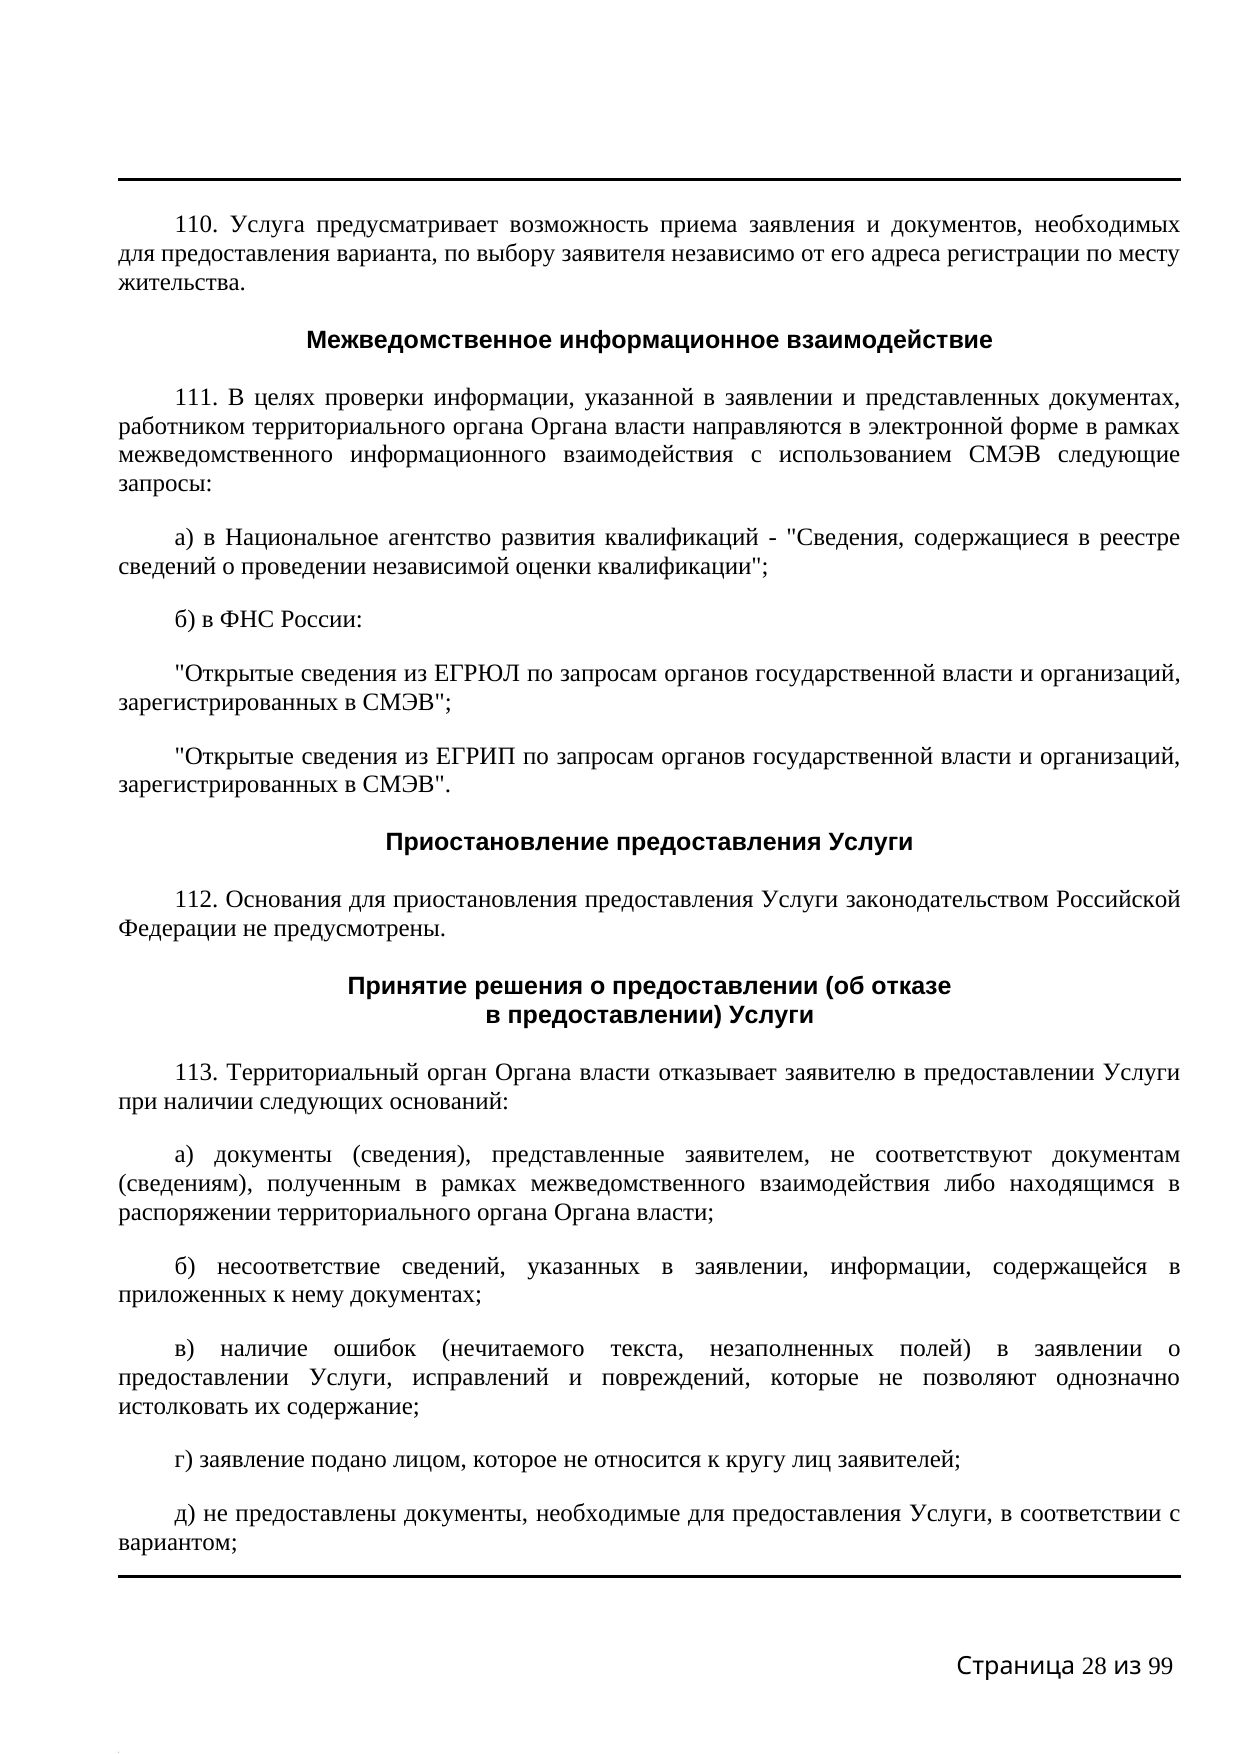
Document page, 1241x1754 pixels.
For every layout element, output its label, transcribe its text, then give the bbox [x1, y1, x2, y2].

text 112. Основания для приостановления предоставления Услуги законодательством Российской Федерации не предусмотрены. [118, 884, 1181, 942]
text 110. Услуга предусматривает возможность приема заявления и документов, необходимых для предоставления варианта, по выбору заявителя независимо от его адреса регистрации по месту жительства. [118, 209, 1181, 296]
text в) наличие ошибок (нечитаемого текста, незаполненных полей) в заявлении о предоставлении Услуги, исправлений и повреждений, которые не позволяют однозначно истолковать их содержание; [118, 1333, 1181, 1419]
text "Открытые сведения из ЕГРЮЛ по запросам органов государственной власти и организаций, зарегистрированных в СМЭВ"; [118, 658, 1181, 716]
text "Открытые сведения из ЕГРИП по запросам органов государственной власти и организаций, зарегистрированных в СМЭВ". [118, 741, 1181, 798]
text а) в Национальное агентство развития квалификаций - "Сведения, содержащиеся в реестре сведений о проведении независимой оценки квалификации"; [118, 522, 1181, 579]
title Принятие решения о предоставлении (об отказе [118, 971, 1181, 999]
title в предоставлении) Услуги [118, 999, 1181, 1028]
text б) несоответствие сведений, указанных в заявлении, информации, содержащейся в приложенных к нему документах; [118, 1251, 1181, 1308]
text г) заявление подано лицом, которое не относится к кругу лиц заявителей; [118, 1444, 1181, 1473]
title Приостановление предоставления Услуги [118, 827, 1181, 856]
text 113. Территориальный орган Органа власти отказывает заявителю в предоставлении Услуги при наличии следующих оснований: [118, 1057, 1181, 1114]
text а) документы (сведения), представленные заявителем, не соответствуют документам (сведениям), полученным в рамках межведомственного взаимодействия либо находящимся в распоряжении территориального органа Органа власти; [118, 1139, 1181, 1226]
title Межведомственное информационное взаимодействие [118, 324, 1181, 353]
text б) в ФНС России: [118, 604, 1181, 633]
text 111. В целях проверки информации, указанной в заявлении и представленных документах, работником территориального органа Органа власти направляются в электронной форме в рамках межведомственного информационного взаимодействия с использованием СМЭВ следующие запросы: [118, 382, 1181, 497]
text д) не предоставлены документы, необходимые для предоставления Услуги, в соответствии с вариантом; [118, 1498, 1181, 1556]
